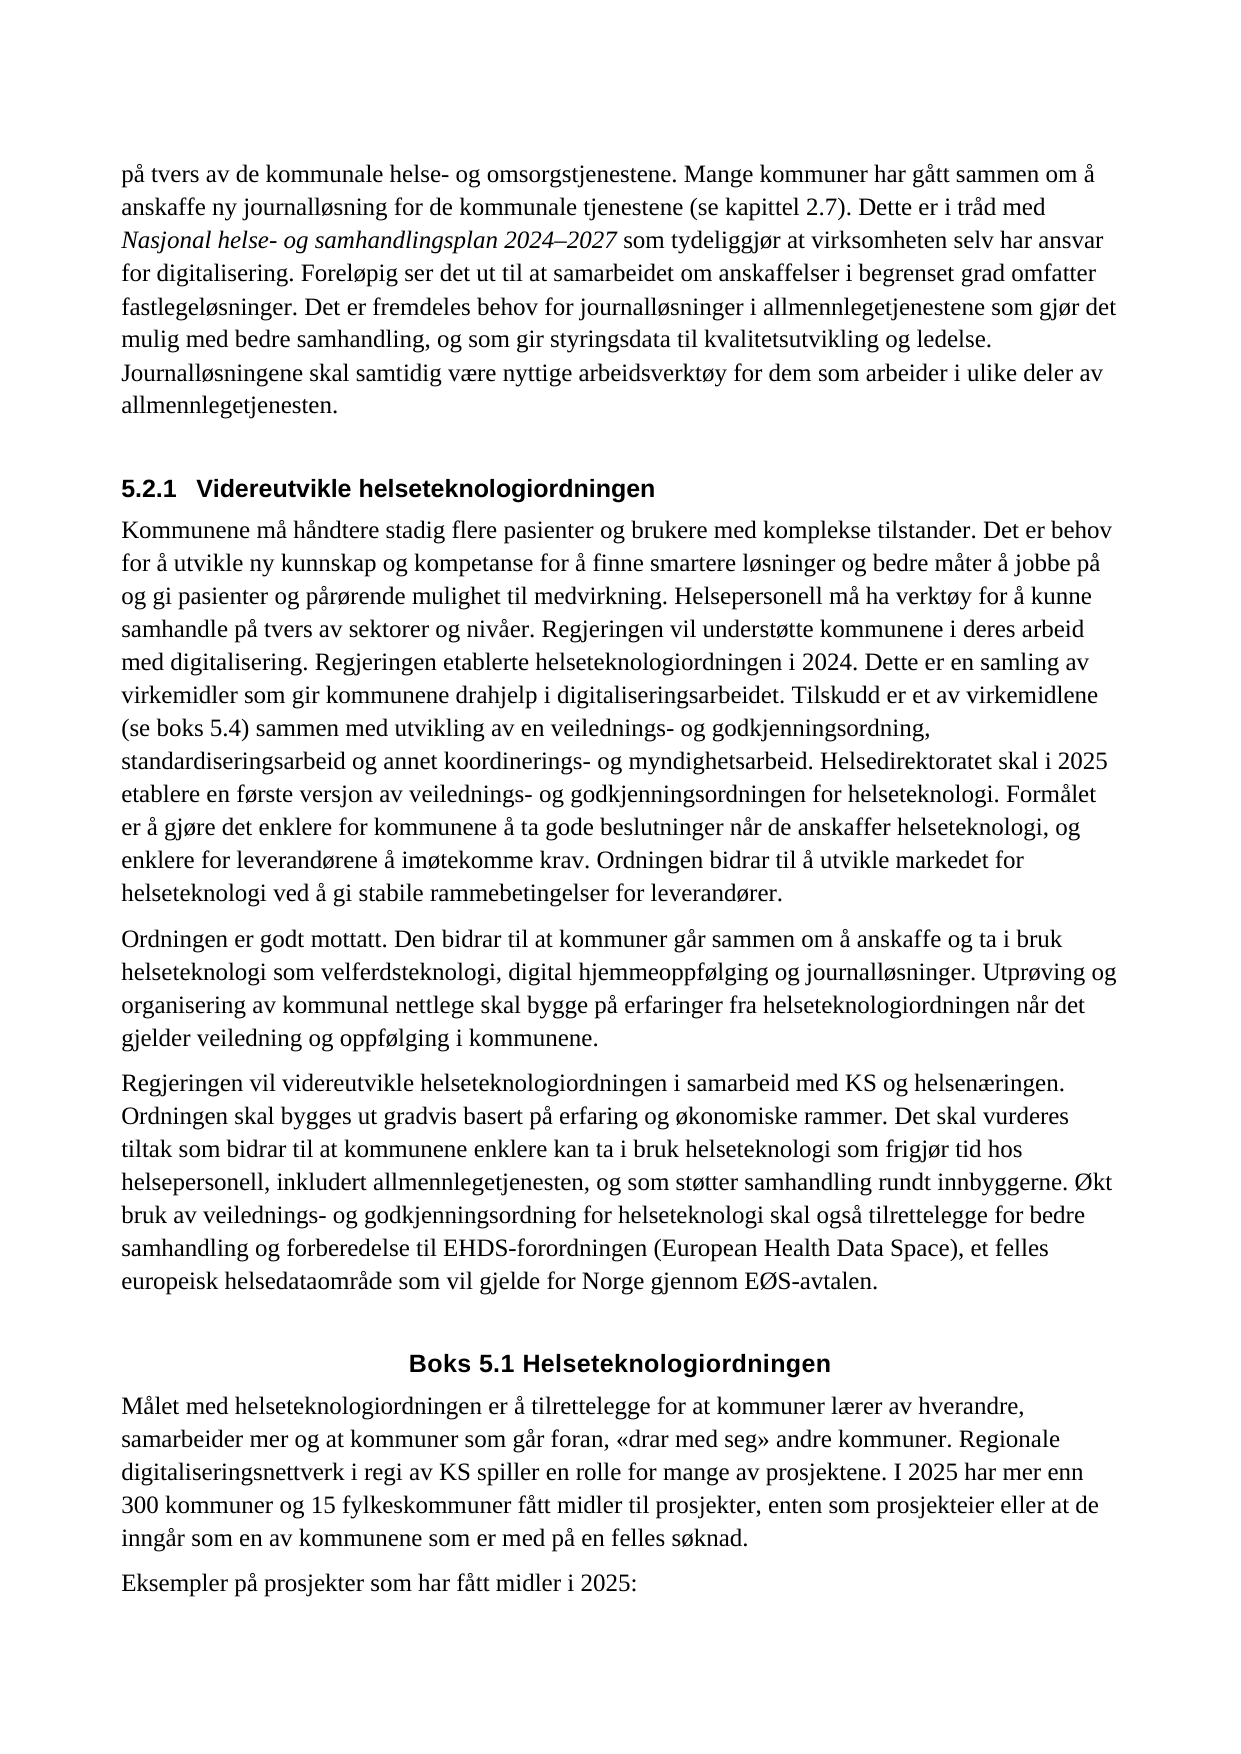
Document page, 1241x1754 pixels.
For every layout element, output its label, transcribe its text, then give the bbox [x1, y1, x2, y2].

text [121, 159, 1119, 419]
text Regjeringen vil videreutvikle helseteknologiordningen i samarbeid med KS og helsenæringen. Ordningen skal bygges ut gradvis basert på erfaring og økonomiske rammer. Det skal vurderes tiltak som bidrar til at kommunene enklere kan ta i bruk helseteknologi som frigjør tid hos helsepersonell, inkludert allmennlegetjenesten, og som støtter samhandling rundt innbyggerne. Økt bruk av veilednings- og godkjenningsordning for helseteknologi skal også tilrettelegge for bedre samhandling og forberedelse til EHDS-forordningen (European Health Data Space), et felles europeisk helsedataområde som vil gjelde for Norge gjennom EØS-avtalen. [121, 1068, 1119, 1295]
subtitle Videreutvikle helseteknologiordningen [121, 474, 1119, 502]
text Helseteknologiordningen [121, 1349, 1119, 1378]
text Eksempler på prosjekter som har fått midler i 2025: [121, 1568, 1119, 1597]
text Kommunene må håndtere stadig flere pasienter og brukere med komplekse tilstander. Det er behov for å utvikle ny kunnskap og kompetanse for å finne smartere løsninger og bedre måter å jobbe på og gi pasienter og pårørende mulighet til medvirkning. Helsepersonell må ha verktøy for å kunne samhandle på tvers av sektorer og nivåer. Regjeringen vil understøtte kommunene i deres arbeid med digitalisering. Regjeringen etablerte helseteknologiordningen i 2024. Dette er en samling av virkemidler som gir kommunene drahjelp i digitaliseringsarbeidet. Tilskudd er et av virkemidlene (se boks 5.4) sammen med utvikling av en veilednings- og godkjenningsordning, standardiseringsarbeid og annet koordinerings- og myndighetsarbeid. Helsedirektoratet skal i 2025 etablere en første versjon av veilednings- og godkjenningsordningen for helseteknologi. Formålet er å gjøre det enklere for kommunene å ta gode beslutninger når de anskaffer helseteknologi, og enklere for leverandørene å imøtekomme krav. Ordningen bidrar til å utvikle markedet for helseteknologi ved å gi stabile rammebetingelser for leverandører. [121, 515, 1119, 907]
text Målet med helseteknologiordningen er å tilrettelegge for at kommuner lærer av hverandre, samarbeider mer og at kommuner som går foran, «drar med seg» andre kommuner. Regionale digitaliseringsnettverk i regi av KS spiller en rolle for mange av prosjektene. I 2025 har mer enn 300 kommuner og 15 fylkeskommuner fått midler til prosjekter, enten som prosjekteier eller at de inngår som en av kommunene som er med på en felles søknad. [121, 1391, 1119, 1552]
text Ordningen er godt mottatt. Den bidrar til at kommuner går sammen om å anskaffe og ta i bruk helseteknologi som velferdsteknologi, digital hjemmeoppfølging og journalløsninger. Utprøving og organisering av kommunal nettlege skal bygge på erfaringer fra helseteknologiordningen når det gjelder veiledning og oppfølging i kommunene. [121, 924, 1119, 1052]
